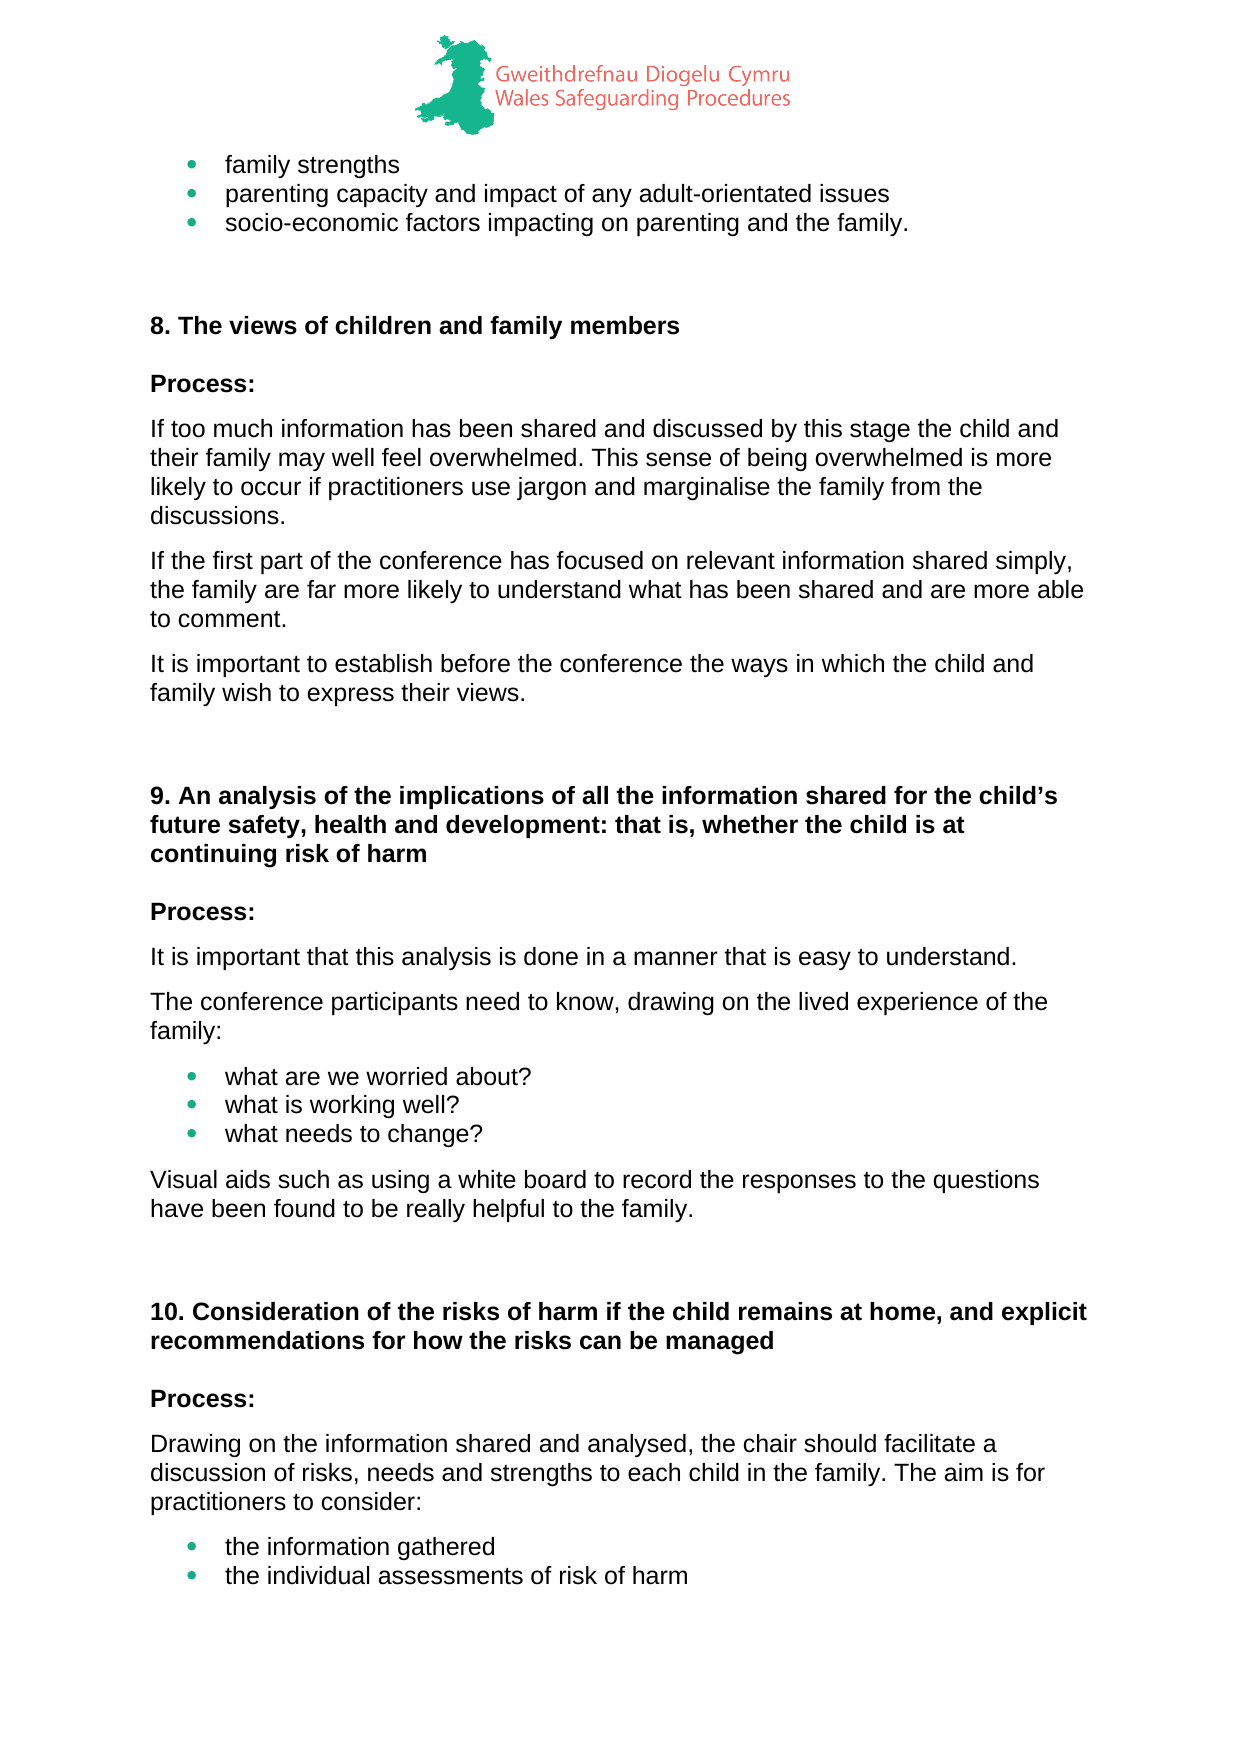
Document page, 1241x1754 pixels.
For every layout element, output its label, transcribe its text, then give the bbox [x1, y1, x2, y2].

text Drawing on the information shared and analysed, the chair should facilitate a discussion of risks, needs and strengths to each child in the family. The aim is for practitioners to consider: [150, 1429, 1090, 1515]
text If the first part of the conference has focused on relevant information shared simply, the family are far more likely to understand what has been shared and are more able to comment. [150, 546, 1090, 632]
text 8. The views of children and family members [150, 311, 1090, 340]
text Process: [150, 369, 1090, 398]
text Process: [150, 897, 1090, 925]
picture [414, 35, 790, 135]
list family strengths [187, 150, 1090, 179]
text The conference participants need to know, drawing on the lived experience of the family: [150, 987, 1090, 1045]
text Visual aids such as using a white board to record the responses to the questions have been found to be really helpful to the family. [150, 1165, 1090, 1222]
list parenting capacity and impact of any adult-orientated issues [187, 179, 1090, 208]
text 10. Consideration of the risks of harm if the child remains at home, and explicit recommendations for how the risks can be managed [150, 1297, 1090, 1354]
list socio-economic factors impacting on parenting and the family. [187, 208, 1090, 237]
list what is working well? [187, 1090, 1090, 1119]
text It is important that this analysis is done in a manner that is easy to understand. [150, 942, 1090, 971]
list the information gathered [187, 1532, 1090, 1561]
text It is important to establish before the conference the ways in which the child and family wish to express their views. [150, 649, 1090, 707]
list the individual assessments of risk of harm [187, 1561, 1090, 1589]
text If too much information has been shared and discussed by this stage the child and their family may well feel overwhelmed. This sense of being overwhelmed is more likely to occur if practitioners use jargon and marginalise the family from the discussions. [150, 414, 1090, 529]
text Process: [150, 1383, 1090, 1412]
list what are we worried about? [187, 1062, 1090, 1090]
list what needs to change? [187, 1119, 1090, 1148]
text 9. An analysis of the implications of all the information shared for the child’s future safety, health and development: that is, whether the child is at continuing risk of harm [150, 781, 1090, 867]
